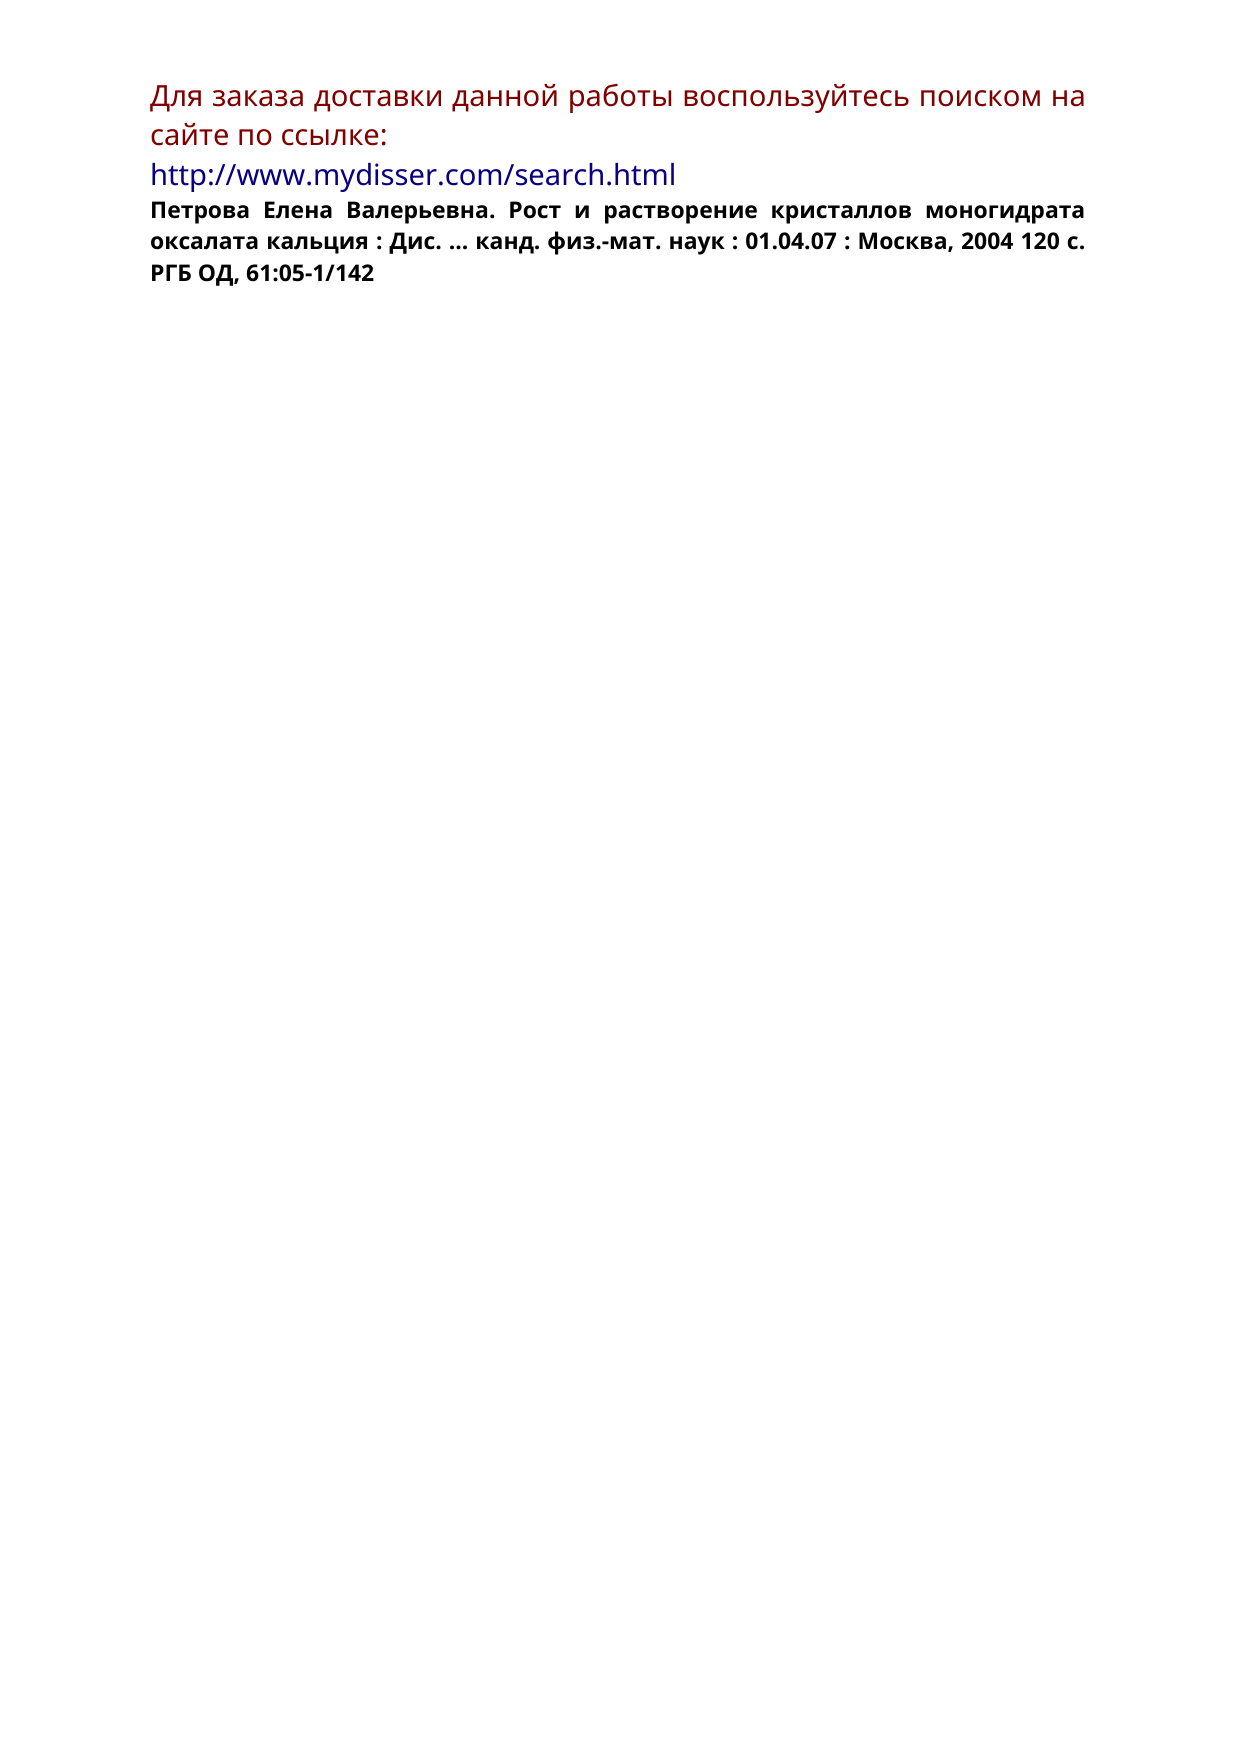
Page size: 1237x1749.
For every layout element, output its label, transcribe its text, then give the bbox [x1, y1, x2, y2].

text Петрова Елена Валерьевна. Рост и растворение кристаллов моногидрата оксалата кальция : Дис. ... канд. физ.-мат. наук : 01.04.07 : Москва, 2004 120 c. РГБ ОД, 61:05-1/142 [150, 194, 1086, 288]
